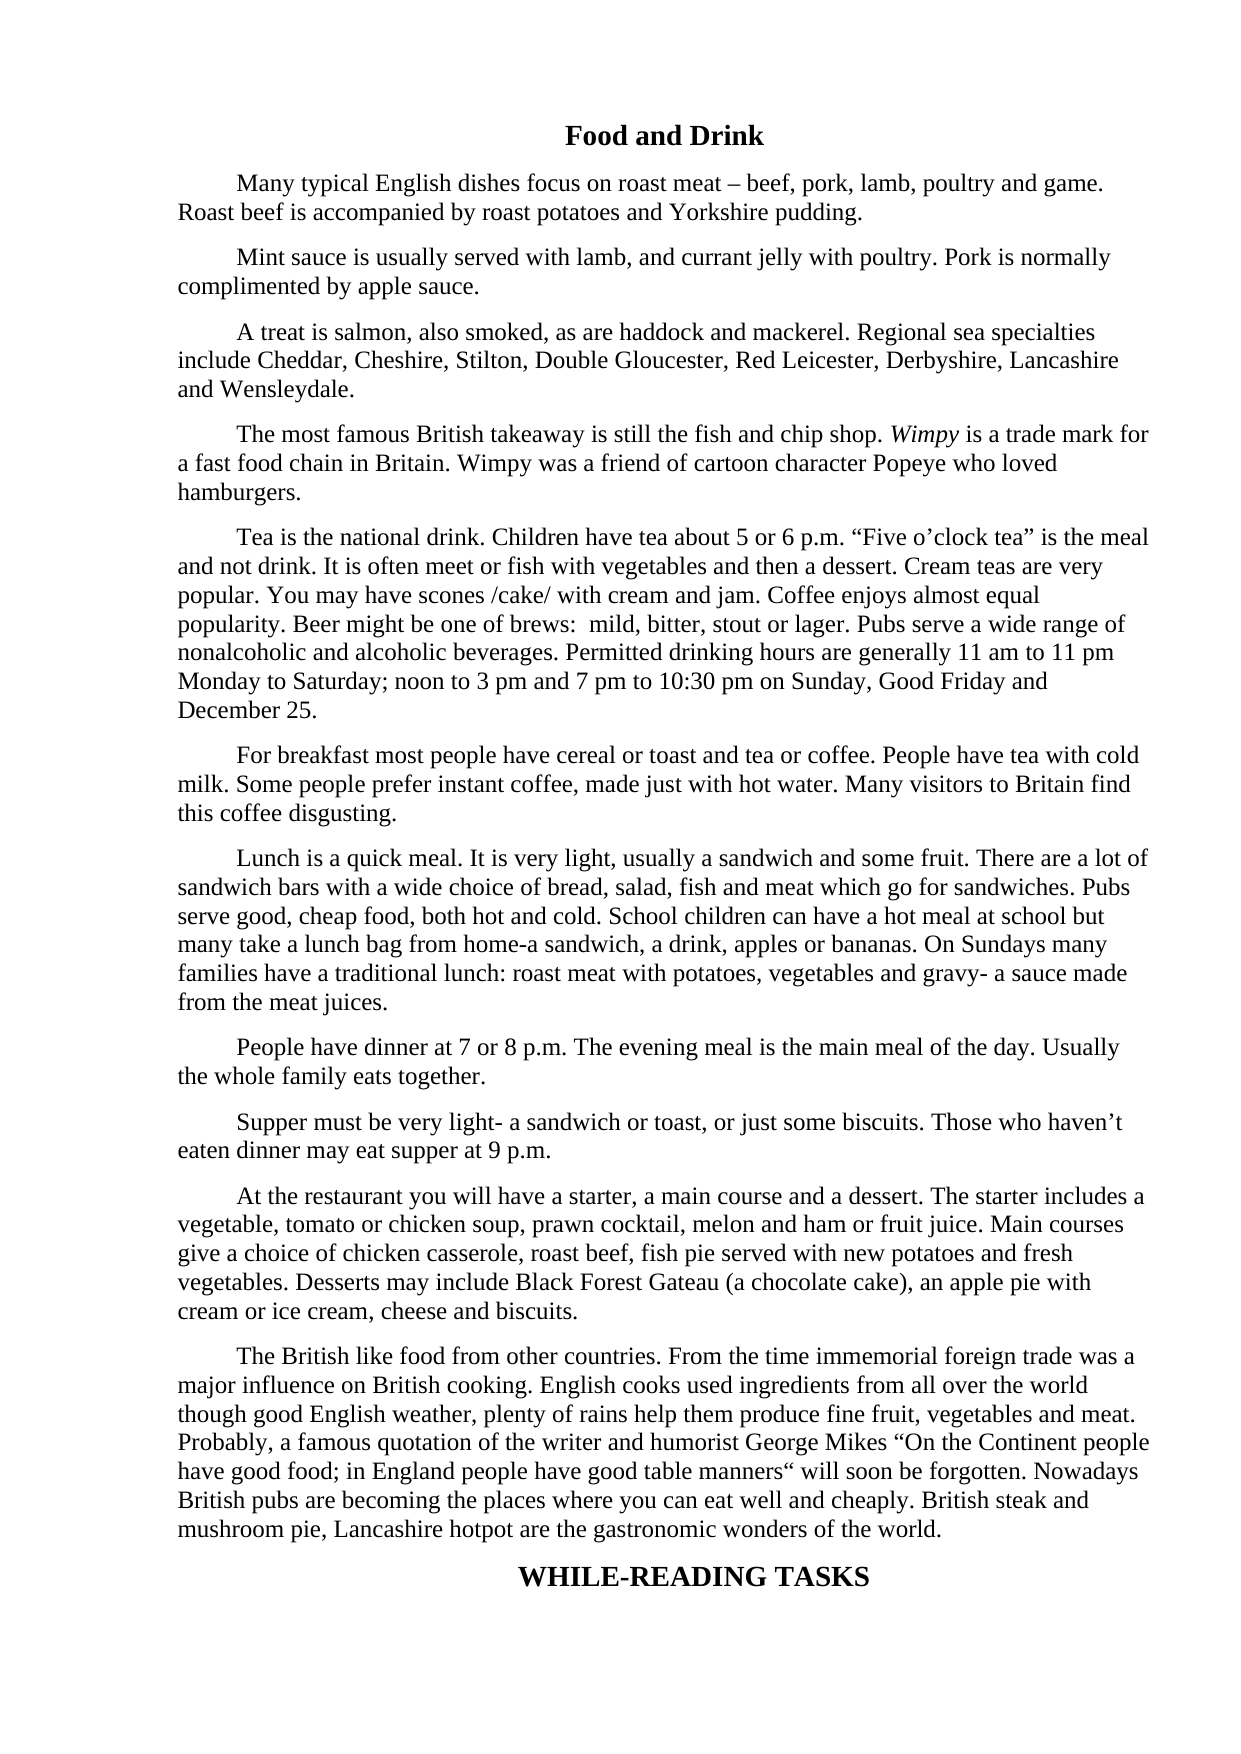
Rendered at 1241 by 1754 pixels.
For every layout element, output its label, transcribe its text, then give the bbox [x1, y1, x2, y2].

text Tea is the national drink. Children have tea about 5 or 6 p.m. “Five o’clock tea” is the meal and not drink. It is often meet or fish with vegetables and then a dessert. Cream teas are very popular. You may have scones /cake/ with cream and jam. Coffee enjoys almost equal popularity. Beer might be one of brews: mild, bitter, stout or lager. Pubs serve a wide range of nonalcoholic and alcoholic beverages. Permitted drinking hours are generally 11 am to 11 pm Monday to Saturday; noon to 3 pm and 7 pm to 10:30 pm on Sunday, Good Friday and December 25. [177, 522, 1152, 724]
text Mint sauce is usually served with lamb, and currant jelly with poultry. Pork is normally complimented by apple sauce. [177, 242, 1152, 300]
text Supper must be very light- a sandwich or toast, or just some biscuits. Those who haven’t eaten dinner may eat supper at 9 p.m. [177, 1107, 1152, 1164]
text At the restaurant you will have a starter, a main course and a dessert. The starter includes a vegetable, tomato or chicken soup, prawn cocktail, melon and ham or fruit juice. Main courses give a choice of chicken casserole, roast beef, fish pie served with new potatoes and fresh vegetables. Desserts may include Black Forest Gateau (a chocolate cake), an apple pie with cream or ice cream, cheese and biscuits. [177, 1181, 1152, 1324]
text The British like food from other countries. From the time immemorial foreign trade was a major influence on British cooking. English cooks used ingredients from all over the world though good English weather, plenty of rains help them produce fine fruit, vegetables and meat. Probably, a famous quotation of the writer and humorist George Mikes “On the Continent people have good food; in England people have good table manners“ will soon be forgotten. Nowadays British pubs are becoming the places where you can eat well and cheaply. British steak and mushroom pie, Lancashire hotpot are the gastronomic wonders of the world. [177, 1341, 1152, 1542]
text The most famous British takeaway is still the fish and chip shop. Wimpy is a trade mark for a fast food chain in Britain. Wimpy was a friend of cartoon character Popeye who loved hamburgers. [177, 419, 1152, 506]
text WHILE-READING TASKS [177, 1559, 1152, 1593]
text Food and Drink [177, 118, 1152, 152]
text Many typical English dishes focus on roast meat – beef, pork, lamb, poultry and game. Roast beef is accompanied by roast potatoes and Yorkshire pudding. [177, 168, 1152, 226]
text People have dinner at 7 or 8 p.m. The evening meal is the main meal of the day. Usually the whole family eats together. [177, 1032, 1152, 1090]
text For breakfast most people have cereal or toast and tea or coffee. People have tea with cold milk. Some people prefer instant coffee, made just with hot water. Many visitors to Britain find this coffee disgusting. [177, 740, 1152, 827]
text Lunch is a quick meal. It is very light, usually a sandwich and some fruit. There are a lot of sandwich bars with a wide choice of bread, salad, fish and meat which go for sandwiches. Pubs serve good, cheap food, both hot and cold. School children can have a hot meal at school but many take a lunch bag from home-a sandwich, a drink, apples or bananas. On Sundays many families have a traditional lunch: roast meat with potatoes, vegetables and gravy- a sauce made from the meat juices. [177, 843, 1152, 1016]
text A treat is salmon, also smoked, as are haddock and mackerel. Regional sea specialties include Cheddar, Cheshire, Stilton, Double Gloucester, Red Leicester, Derbyshire, Lancashire and Wensleydale. [177, 317, 1152, 403]
